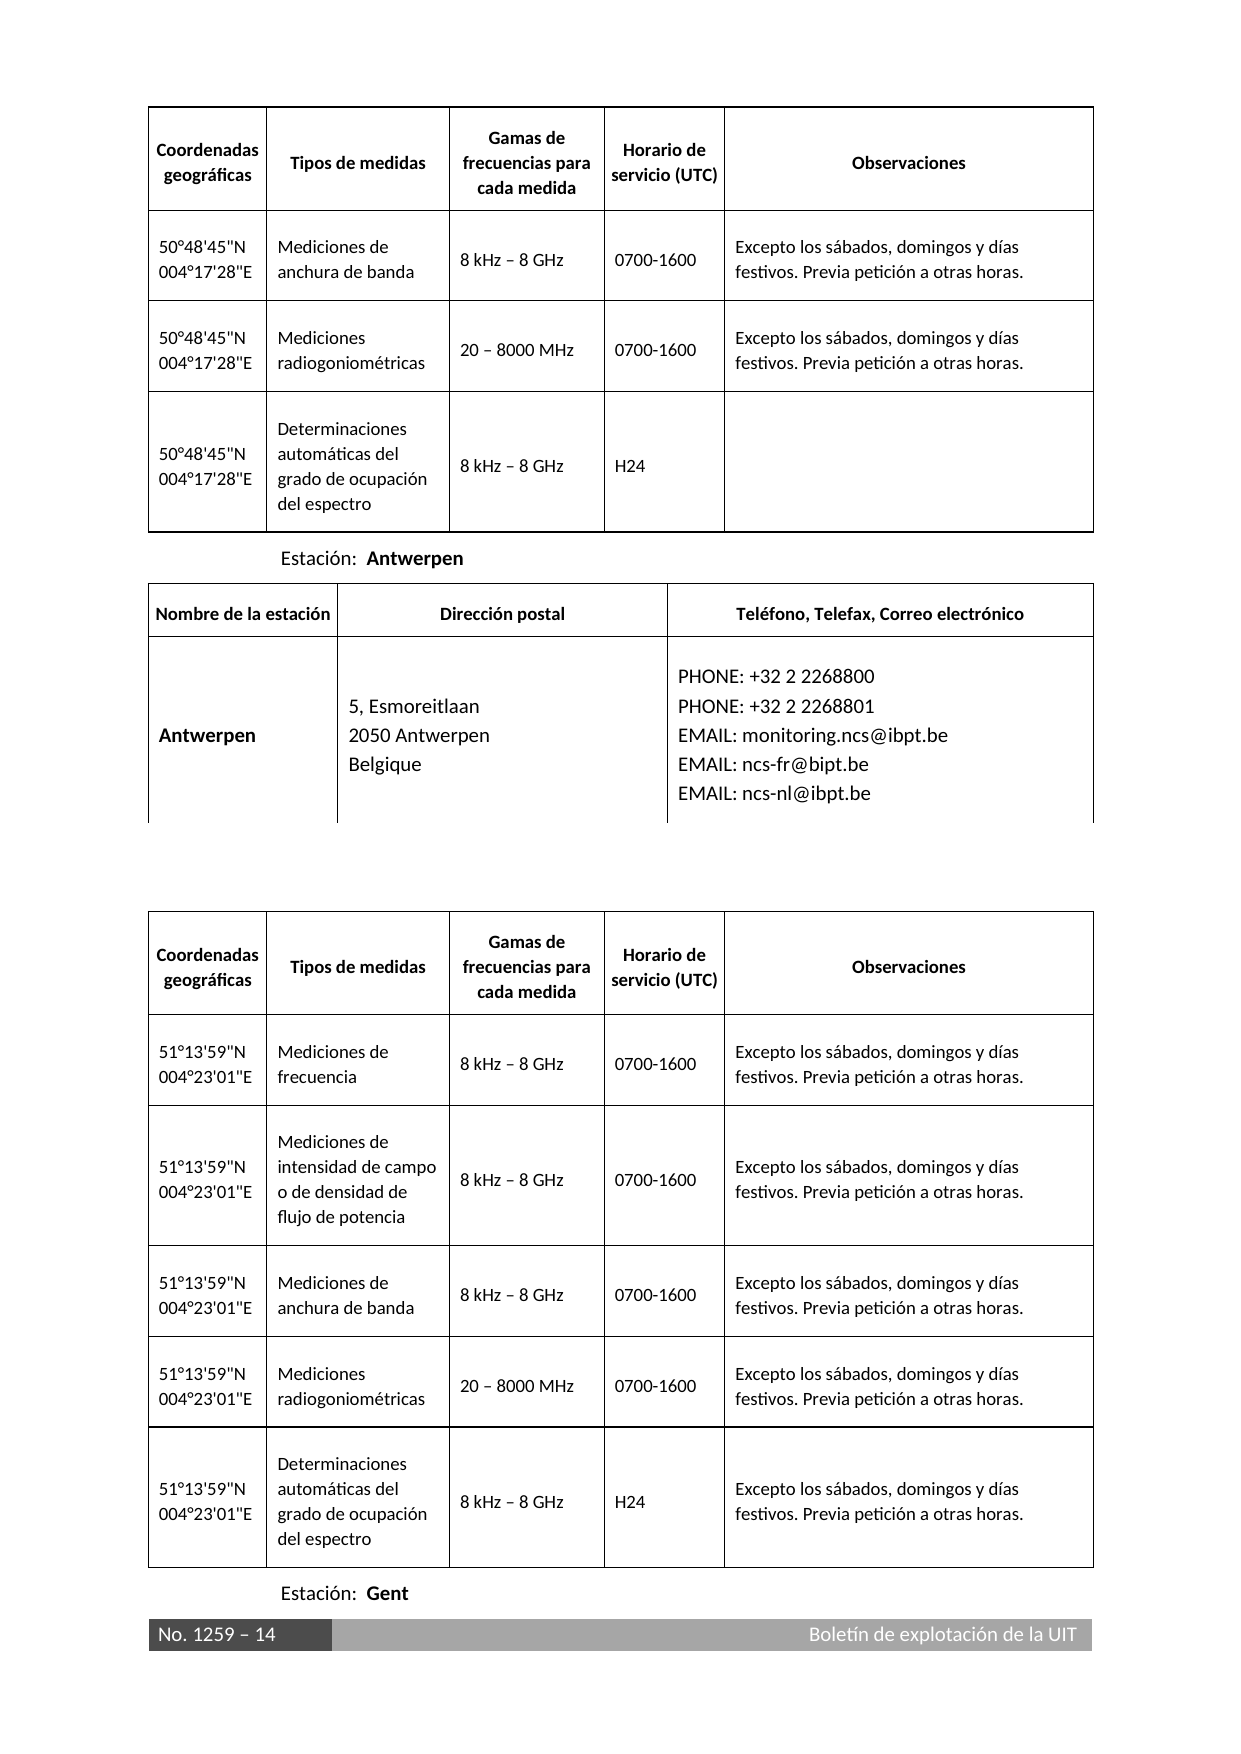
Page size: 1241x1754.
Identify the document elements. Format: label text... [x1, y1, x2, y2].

table_header Horario de servicio (UTC) [605, 108, 724, 209]
text Estación: Antwerpen [148, 545, 1092, 570]
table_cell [725, 211, 1093, 300]
table_cell 5, Esmoreitlaan 2050 Antwerpen Belgique [338, 637, 667, 822]
table_header Tipos de medidas [267, 912, 449, 1014]
table_cell 0700-1600 [605, 1337, 724, 1426]
table_cell 0700-1600 [605, 1015, 724, 1104]
table_cell Mediciones de anchura de banda [267, 1246, 449, 1336]
table_cell Mediciones de anchura de banda [267, 211, 449, 300]
table_cell 0700-1600 [605, 1246, 724, 1336]
table_cell 8 kHz – 8 GHz [450, 1015, 604, 1104]
table_header Gamas de frecuencias para cada medida [450, 912, 604, 1014]
table_cell 8 kHz – 8 GHz [450, 1246, 604, 1336]
table_header Tipos de medidas [267, 108, 449, 209]
table_cell 8 kHz – 8 GHz [450, 392, 604, 531]
table_header Teléfono, Telefax, Correo electrónico [668, 584, 1093, 636]
table_cell 50°48'45"N 004°17'28"E [149, 301, 266, 391]
table_cell 20 – 8000 MHz [450, 1337, 604, 1426]
table_cell 8 kHz – 8 GHz [450, 1106, 604, 1245]
table_header Coordenadas geográficas [149, 912, 266, 1014]
table_header Coordenadas geográficas [149, 108, 266, 209]
table_cell H24 [605, 392, 724, 531]
table_header Gamas de frecuencias para cada medida [450, 108, 604, 209]
table_cell [725, 392, 1093, 531]
table_cell 8 kHz – 8 GHz [450, 1428, 604, 1567]
table_cell Excepto los sábados, domingos y días festivos. Previa petición a otras horas. [725, 1015, 1093, 1104]
table_cell 51°13'59"N 004°23'01"E [149, 1106, 266, 1245]
table_cell Mediciones radiogoniométricas [267, 1337, 449, 1426]
table_cell 50°48'45"N 004°17'28"E [149, 211, 266, 300]
table_cell Determinaciones automáticas del grado de ocupación del espectro [267, 1428, 449, 1567]
table_header Observaciones [725, 108, 1093, 209]
table_header Observaciones [725, 912, 1093, 1014]
table_cell Determinaciones automáticas del grado de ocupación del espectro [267, 392, 449, 531]
table_cell Excepto los sábados, domingos y días festivos. Previa petición a otras horas. [725, 1106, 1093, 1245]
table_header Horario de servicio (UTC) [605, 912, 724, 1014]
table_header Dirección postal [338, 584, 667, 636]
table_cell 0700-1600 [605, 1106, 724, 1245]
table_cell 51°13'59"N 004°23'01"E [149, 1337, 266, 1426]
table_cell 0700-1600 [605, 211, 724, 300]
table_cell Excepto los sábados, domingos y días festivos. Previa petición a otras horas. [725, 1246, 1093, 1336]
table_cell 0700-1600 [605, 301, 724, 391]
table_cell Mediciones de intensidad de campo o de densidad de flujo de potencia [267, 1106, 449, 1245]
table_cell Mediciones de frecuencia [267, 1015, 449, 1104]
table_cell 51°13'59"N 004°23'01"E [149, 1015, 266, 1104]
table_cell 51°13'59"N 004°23'01"E [149, 1428, 266, 1567]
table_cell 20 – 8000 MHz [450, 301, 604, 391]
table_cell 50°48'45"N 004°17'28"E [149, 392, 266, 531]
table_cell 51°13'59"N 004°23'01"E [149, 1246, 266, 1336]
table_cell Antwerpen [149, 637, 337, 822]
text Estación: Gent [148, 1581, 1092, 1606]
table_cell Excepto los sábados, domingos y días festivos. Previa petición a otras horas. [725, 1337, 1093, 1426]
table_header Nombre de la estación [149, 584, 337, 636]
table_cell Excepto los sábados, domingos y días festivos. Previa petición a otras horas. [725, 301, 1093, 391]
table_cell PHONE: +32 2 2268800 PHONE: +32 2 2268801 EMAIL: monitoring.ncs@ibpt.be EMAIL: ncs-fr@bipt.be EMAIL: ncs-nl@ibpt.be [668, 637, 1093, 822]
table_cell Mediciones radiogoniométricas [267, 301, 449, 391]
table_cell Excepto los sábados, domingos y días festivos. Previa petición a otras horas. [725, 1428, 1093, 1567]
table_cell 8 kHz – 8 GHz [450, 211, 604, 300]
table_cell H24 [605, 1428, 724, 1567]
